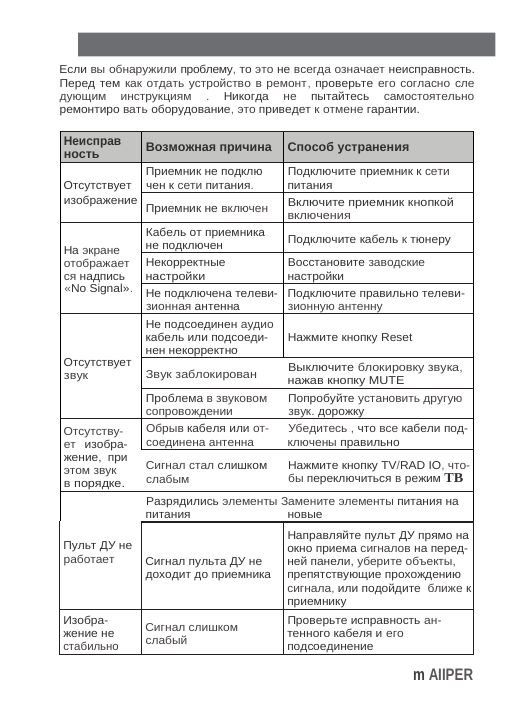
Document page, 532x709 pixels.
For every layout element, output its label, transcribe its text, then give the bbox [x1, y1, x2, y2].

table_cell Попробуйте установить другую звук. дорожку [283, 389, 473, 418]
table_cell Приемник не включен [142, 193, 283, 222]
subtitle m AIIPER [31, 665, 473, 684]
table_cell Включите приемник кнопкой включения [284, 193, 473, 222]
table_cell Подключите правильно телеви- зионную антенну [284, 284, 473, 313]
table_cell Не подсоединен аудио кабель или подсоеди- нен некорректно [142, 314, 283, 357]
table_cell Восстановите заводские настройки [284, 253, 473, 283]
table_cell Некорректные настройки [142, 253, 283, 283]
table_cell Приемник не подклю­ чен к сети питания. [142, 163, 283, 192]
table_cell Направляйте пульт ДУ прямо на окно приема сигналов на перед- ней панели, уберите объекты, препятствующие прохождению сигнала, или подойдите ближе к приемнику [284, 523, 473, 608]
table_cell Изобра- жение не стабильно [60, 610, 141, 653]
table_header Способ устранения [284, 132, 473, 162]
table_cell Подключите кабель к тюнеру [284, 223, 473, 252]
table_cell Нажмите кнопку Reset [284, 314, 473, 357]
table_cell Убедитесь , что все кабели под- ключены правильно [283, 419, 473, 449]
table_cell Проблема в звуковом сопровождении [142, 389, 283, 418]
table_cell На экране отображает­ ся надпись «No Signal». [61, 223, 141, 313]
table_cell Пульт ДУ не работает [60, 521, 141, 608]
table_header Неисправ­ ность [61, 132, 141, 162]
table_cell Не подключена телеви- зионная антенна [142, 284, 283, 313]
text Если вы обнаружили проблему, то это не всегда означает неисправность. Перед тем как отдать устройство в ремонт, проверьте его согласно сле­ дующим инструкциям . Никогда не пытайтесь самостоятельно ремонтиро­ вать оборудование, это приведет к отмене гарантии. [59, 63, 475, 116]
table_cell Кабель от приемника не подключен [142, 223, 283, 252]
table_cell Отсутствует звук [61, 314, 141, 418]
table_cell Отсутству- ет изобра- жение, при этом звук в порядке. [61, 419, 141, 491]
table_cell Нажмите кнопку TV/RAD IO, что- бы переключиться в режим ТВ [283, 450, 473, 491]
table_cell Сигнал пульта ДУ не доходит до приемника [142, 523, 283, 608]
table_cell Подключите приемник к сети питания [284, 163, 473, 192]
table_cell Звук заблокирован [142, 358, 283, 387]
table_cell Отсутствует изображение [61, 163, 141, 222]
table_cell Обрыв кабеля или от- соединена антенна [142, 419, 283, 449]
table_cell Проверьте исправность ан- тенного кабеля и его подсоединение [284, 610, 473, 653]
table_header Возможная причина [142, 132, 283, 162]
table_cell Разрядились элементы Замените элементы питания на питания новые [61, 492, 473, 521]
table_cell Сигнал слишком слабый [142, 610, 283, 653]
table_cell Выключите блокировку звука, нажав кнопку MUTE [283, 358, 473, 387]
table_cell Сигнал стал слишком слабым [141, 450, 283, 491]
